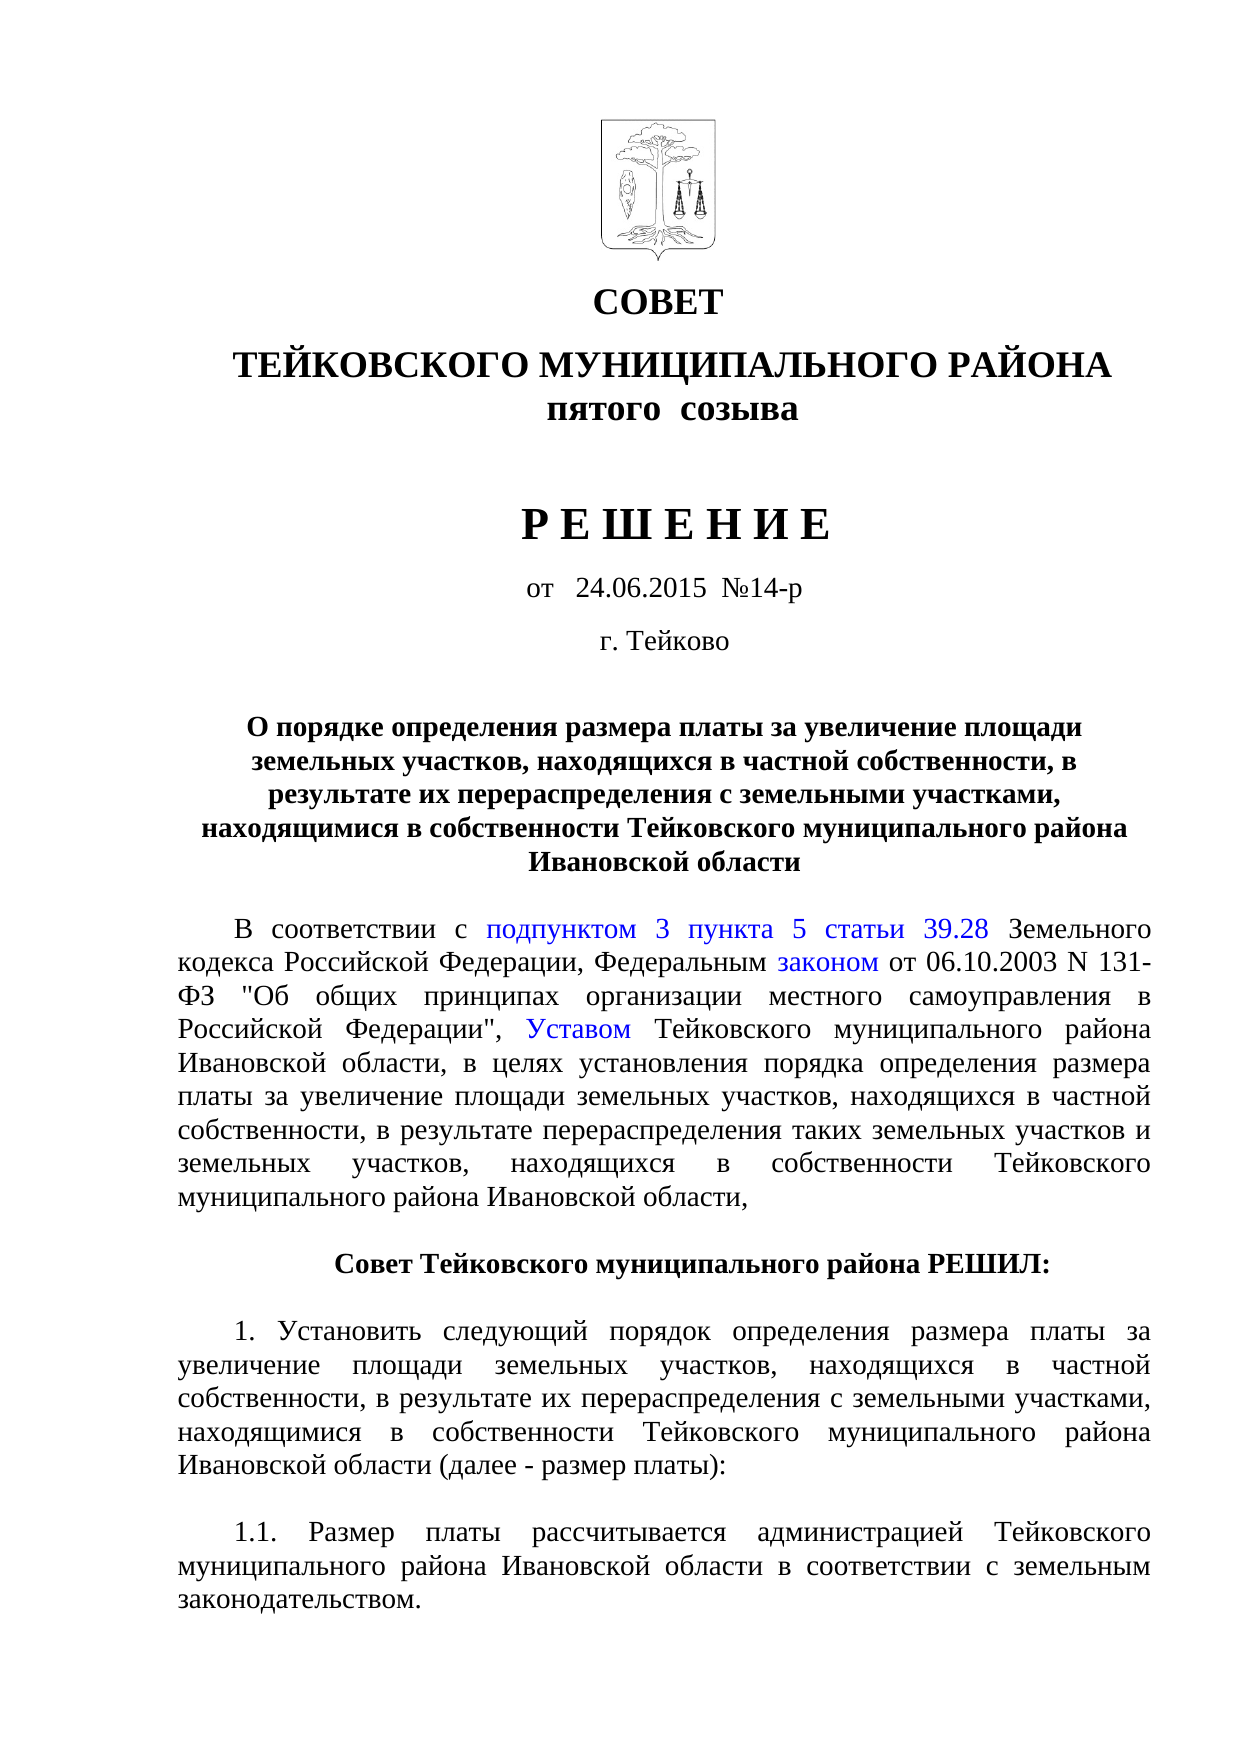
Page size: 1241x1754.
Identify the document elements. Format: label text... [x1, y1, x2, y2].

text В соответствии с подпунктом 3 пункта 5 статьи 39.28 Земельного кодекса Российской Федерации, Федеральным законом от 06.10.2003 N 131-ФЗ "Об общих принципах организации местного самоуправления в Российской Федерации", Уставом Тейковского муниципального района Ивановской области, в целях установления порядка определения размера платы за увеличение площади земельных участков, находящихся в частной собственности, в результате перераспределения таких земельных участков и земельных участков, находящихся в собственности Тейковского муниципального района Ивановской области, [177, 911, 1152, 1213]
text СОВЕТ [177, 279, 1139, 322]
text от 24.06.2015 №14-р [177, 570, 1152, 604]
picture [600, 118, 716, 261]
text 1. Установить следующий порядок определения размера платы за увеличение площади земельных участков, находящихся в частной собственности, в результате их перераспределения с земельными участками, находящимися в собственности Тейковского муниципального района Ивановской области (далее - размер платы): [177, 1313, 1152, 1481]
text Р Е Ш Е Н И Е [177, 497, 1152, 549]
text г. Тейково [177, 623, 1152, 657]
text Совет Тейковского муниципального района РЕШИЛ: [177, 1246, 1152, 1280]
text О порядке определения размера платы за увеличение площади земельных участков, находящихся в частной собственности, в результате их перераспределения с земельными участками, находящимися в собственности Тейковского муниципального района Ивановской области [177, 709, 1152, 877]
text ТЕЙКОВСКОГО МУНИЦИПАЛЬНОГО РАЙОНА пятого созыва [207, 342, 1139, 429]
text 1.1. Размер платы рассчитывается администрацией Тейковского муниципального района Ивановской области в соответствии с земельным законодательством. [177, 1514, 1152, 1615]
